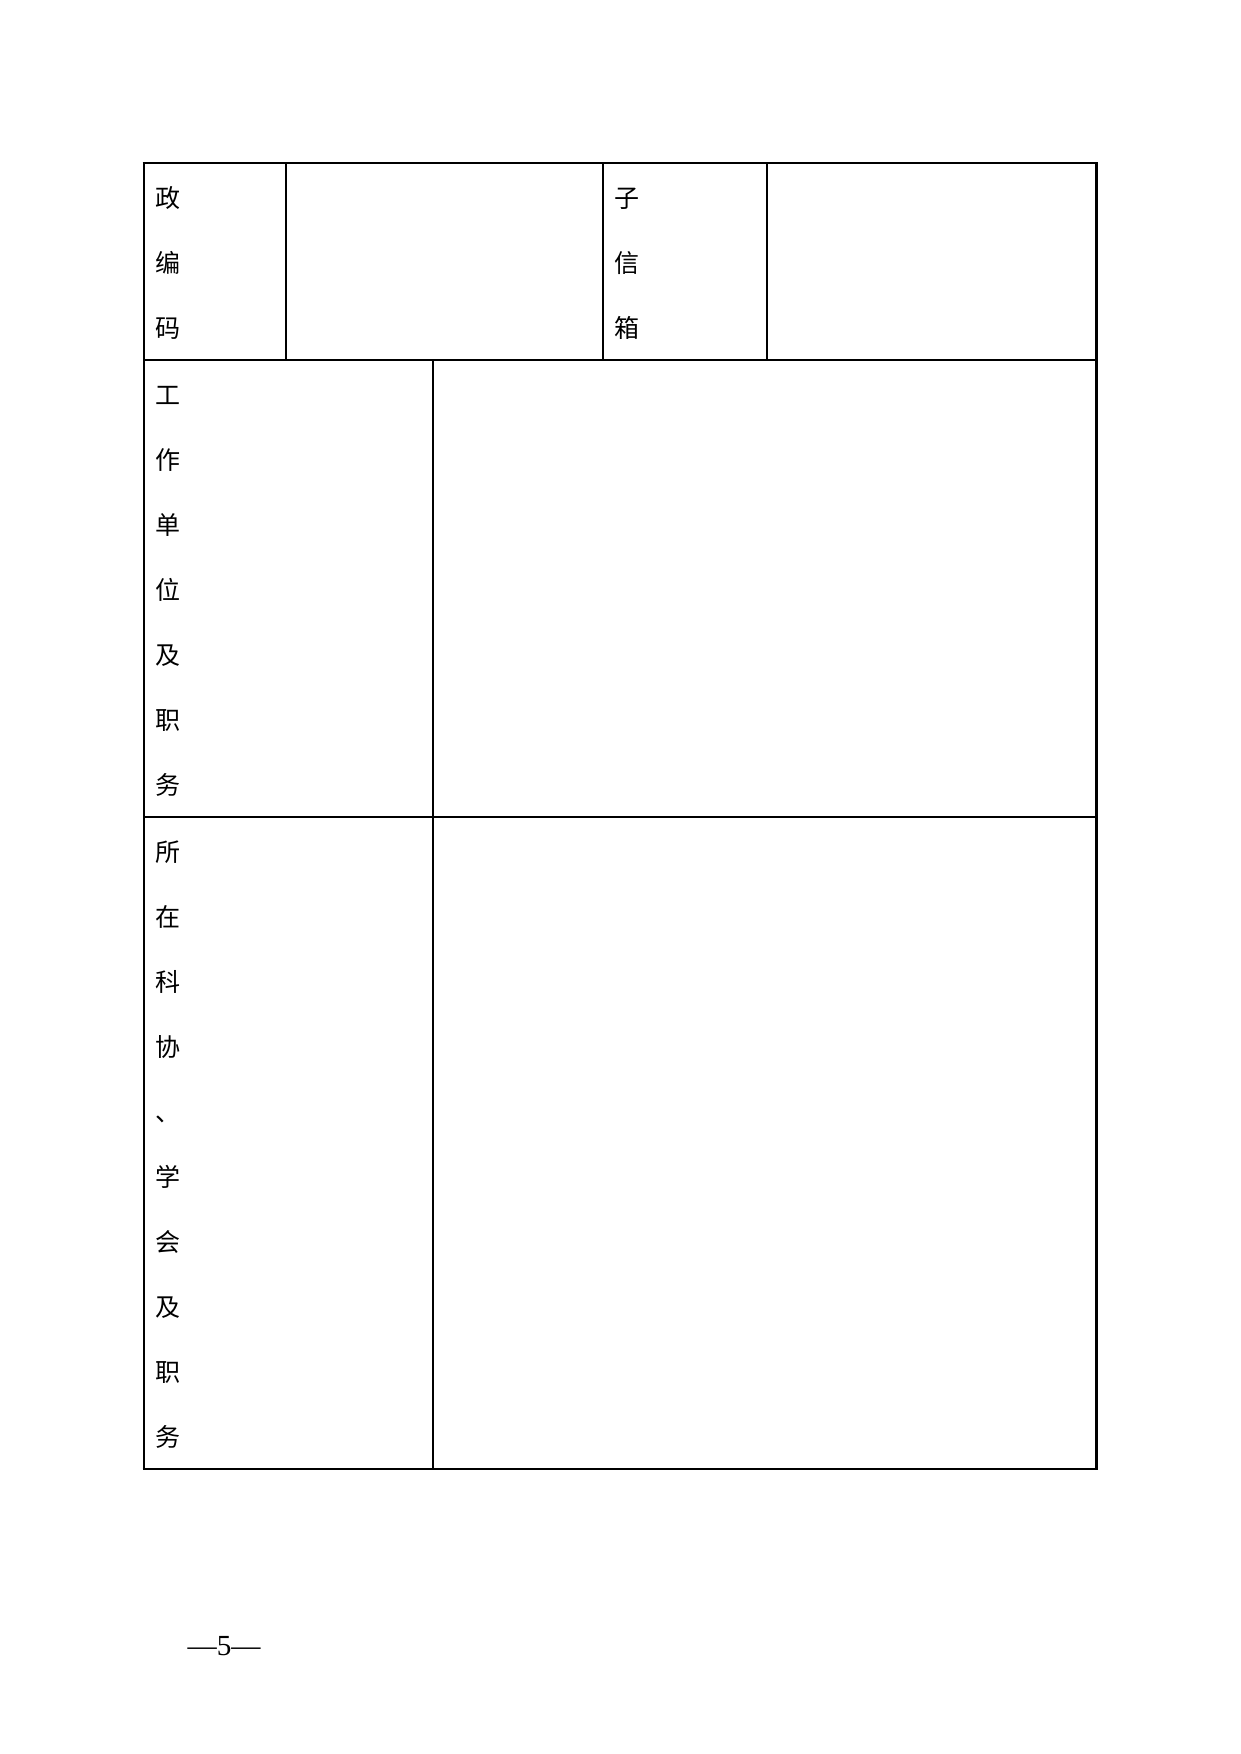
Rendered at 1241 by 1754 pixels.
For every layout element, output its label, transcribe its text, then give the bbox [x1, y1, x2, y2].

table_cell [287, 164, 602, 359]
table_cell [434, 818, 1095, 1468]
table_cell 电子信箱 [604, 164, 766, 359]
table_cell [768, 164, 1095, 359]
table_cell 所在科协、学会及职务 [145, 818, 432, 1468]
table_cell [434, 361, 1095, 816]
table_cell 工作单位及职务 [145, 361, 432, 816]
table_cell 邮政编码 [145, 164, 285, 359]
